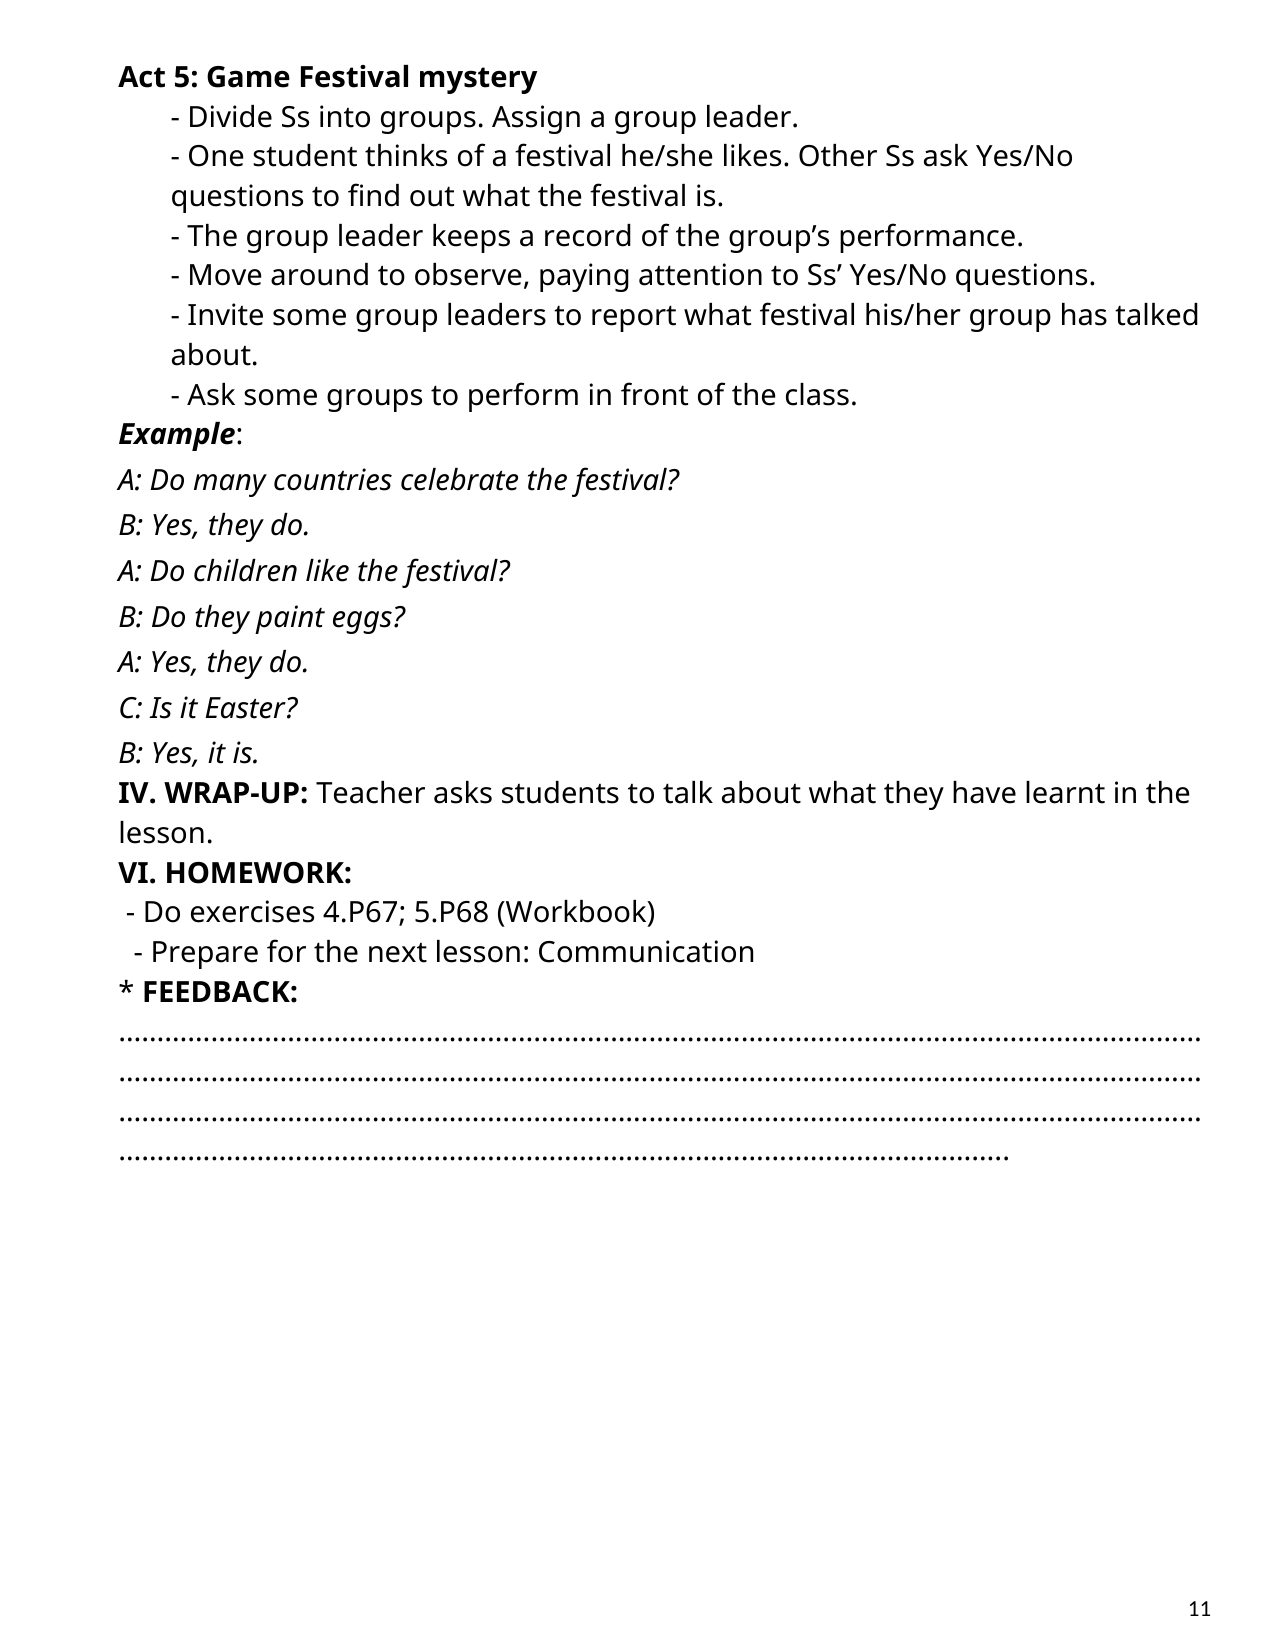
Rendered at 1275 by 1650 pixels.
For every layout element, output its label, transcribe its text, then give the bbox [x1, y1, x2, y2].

text - Prepare for the next lesson: Communication [118, 931, 1211, 971]
text - Divide Ss into groups. Assign a group leader. [170, 96, 1211, 136]
text - Do exercises 4.P67; 5.P68 (Workbook) [118, 892, 1211, 931]
text A: Yes, they do. [118, 642, 1211, 681]
text Act 5: Game Festival mystery [118, 56, 1211, 96]
text - One student thinks of a festival he/she likes. Other Ss ask Yes/No questions to find out what the festival is. [170, 136, 1211, 215]
text Example: [118, 413, 1211, 453]
text A: Do many countries celebrate the festival? [118, 459, 1211, 499]
text C: Is it Easter? [118, 687, 1211, 727]
text B: Yes, it is. [118, 733, 1211, 772]
text * FEEDBACK: …………………………………………………………………………………………………………………………………………………………………………………………………………………………………………………………………………………………………………………………………………………………………………………………………………………………………………………………………………………………….. [118, 971, 1211, 1169]
text A: Do children like the festival? [118, 550, 1211, 590]
text B: Yes, they do. [118, 505, 1211, 544]
text IV. WRAP-UP: Teacher asks students to talk about what they have learnt in the lesson. [118, 772, 1211, 852]
text - Invite some group leaders to report what festival his/her group has talked about. - Ask some groups to perform in front of the class. [170, 294, 1211, 413]
text B: Do they paint eggs? [118, 596, 1211, 636]
text VI. HOMEWORK: [118, 852, 1211, 892]
text - The group leader keeps a record of the group’s performance. - Move around to observe, paying attention to Ss’ Yes/No questions. [170, 215, 1211, 294]
